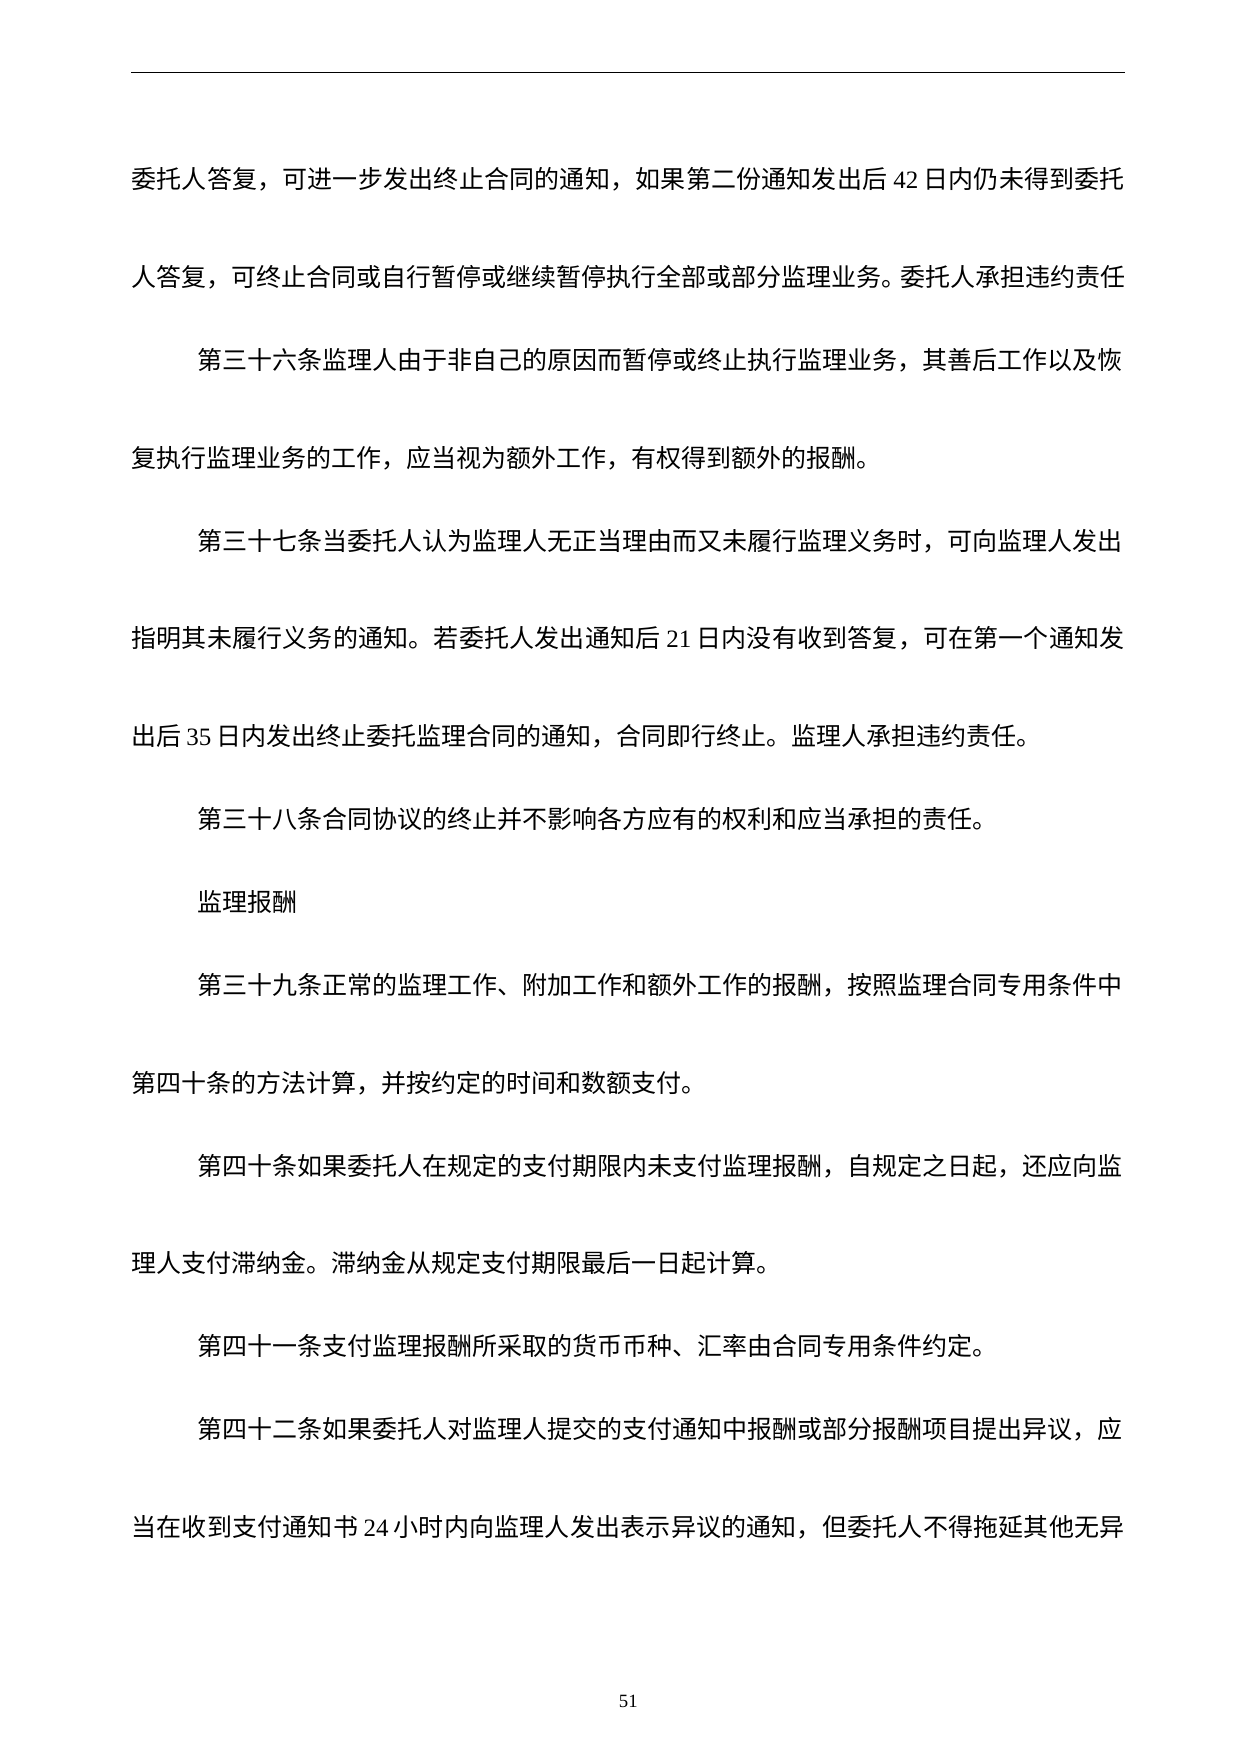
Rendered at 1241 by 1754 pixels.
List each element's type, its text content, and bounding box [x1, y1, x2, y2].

text 第三十八条合同协议的终止并不影响各方应有的权利和应当承担的责任。 [131, 882, 1125, 947]
text 第三十七条当委托人认为监理人无正当理由而又未履行监理义务时，可向监理人发出指明其未履行义务的通知。若委托人发出通知后21日内没有收到答复，可在第一个通知发出后35日内发出终止委托监理合同的通知，合同即行终止。监理人承担违约责任。 [131, 604, 1125, 864]
text 第三十九条正常的监理工作、附加工作和额外工作的报酬，按照监理合同专用条件中第四十条的方法计算，并按约定的时间和数额支付。 [131, 1049, 1125, 1211]
text 第四十条如果委托人在规定的支付期限内未支付监理报酬，自规定之日起，还应向监理人支付滞纳金。滞纳金从规定支付期限最后一日起计算。 [131, 1229, 1125, 1392]
text 第三十六条监理人由于非自己的原因而暂停或终止执行监理业务，其善后工作以及恢复执行监理业务的工作，应当视为额外工作，有权得到额外的报酬。 [131, 424, 1125, 586]
text 第四十一条支付监理报酬所采取的货币币种、汇率由合同专用条件约定。 [131, 1410, 1125, 1475]
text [131, 146, 1125, 406]
text 监理报酬 [131, 966, 1125, 1031]
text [131, 1493, 1125, 1558]
